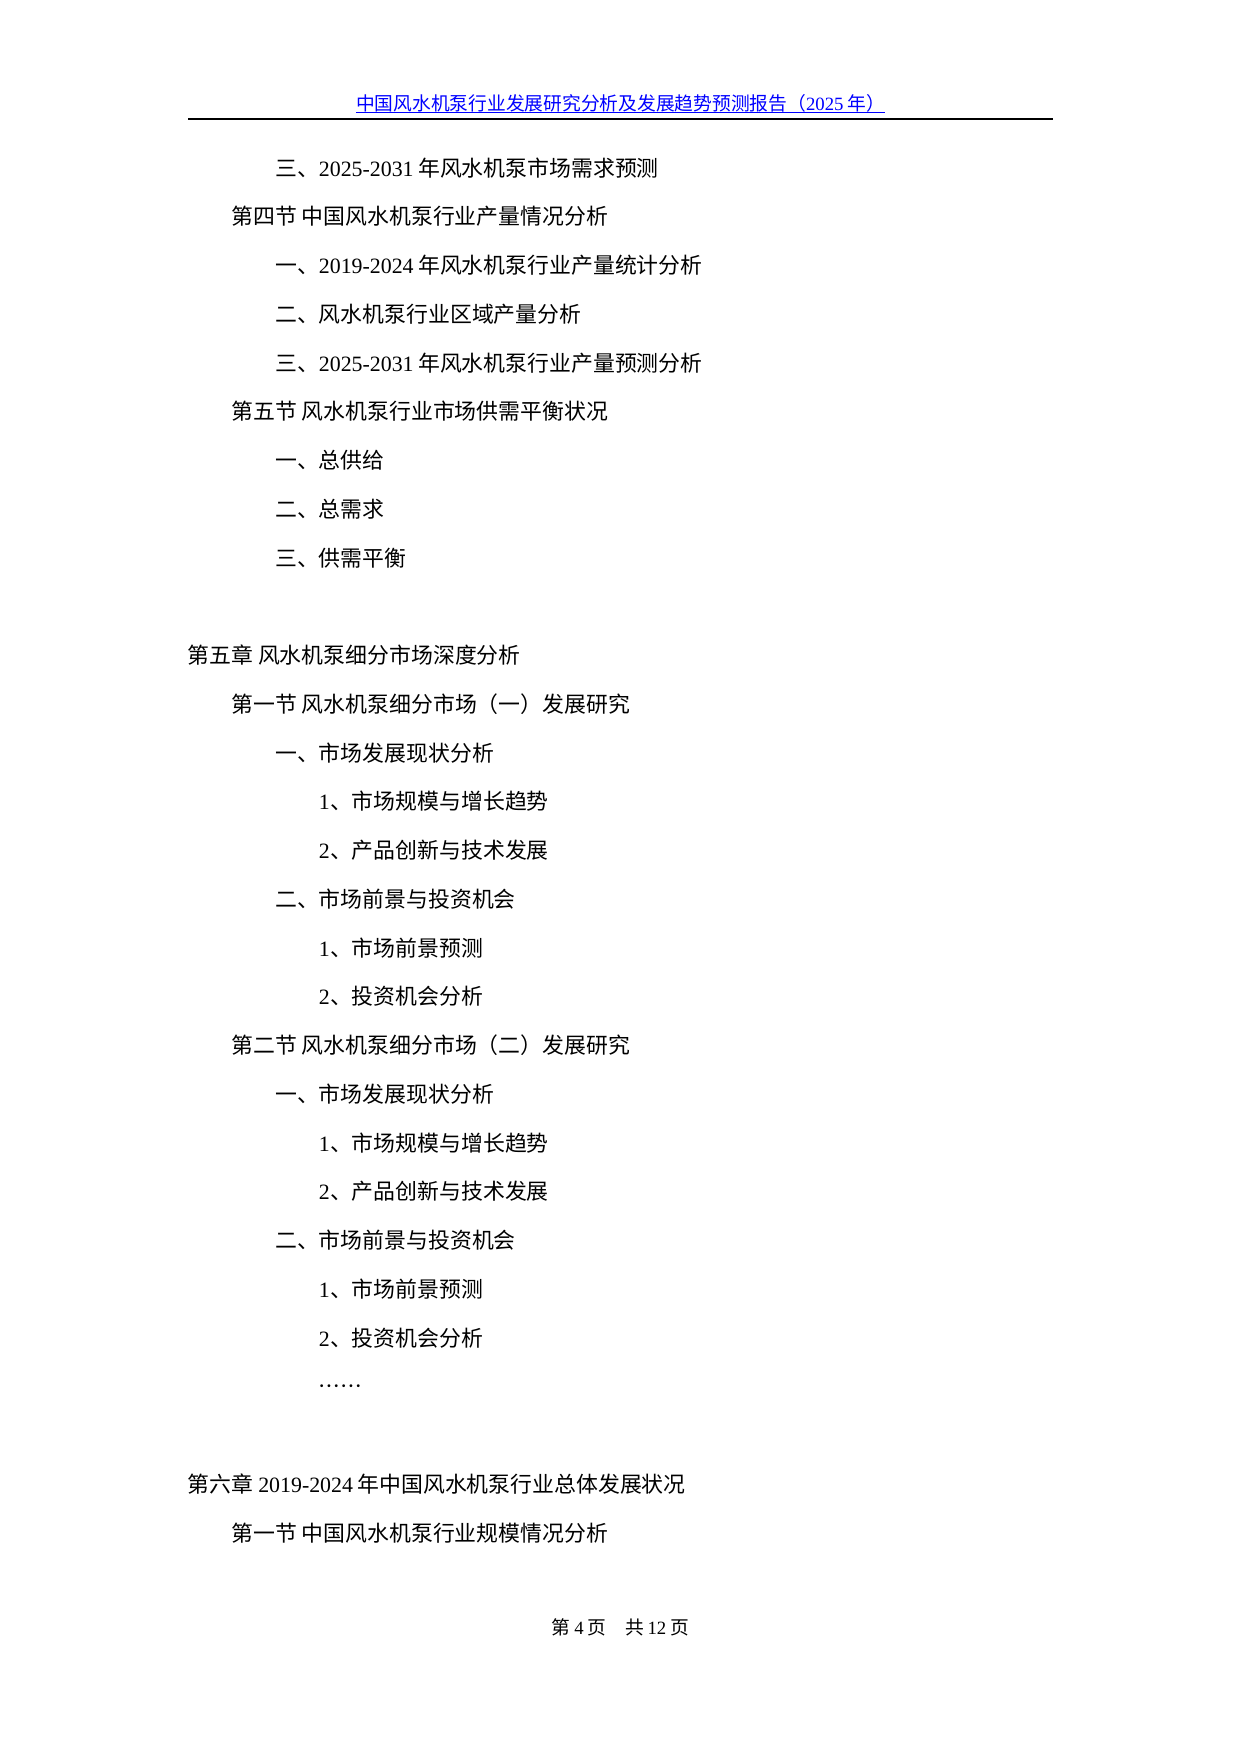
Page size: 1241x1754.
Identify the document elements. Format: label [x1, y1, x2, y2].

text [187, 150, 1053, 1548]
